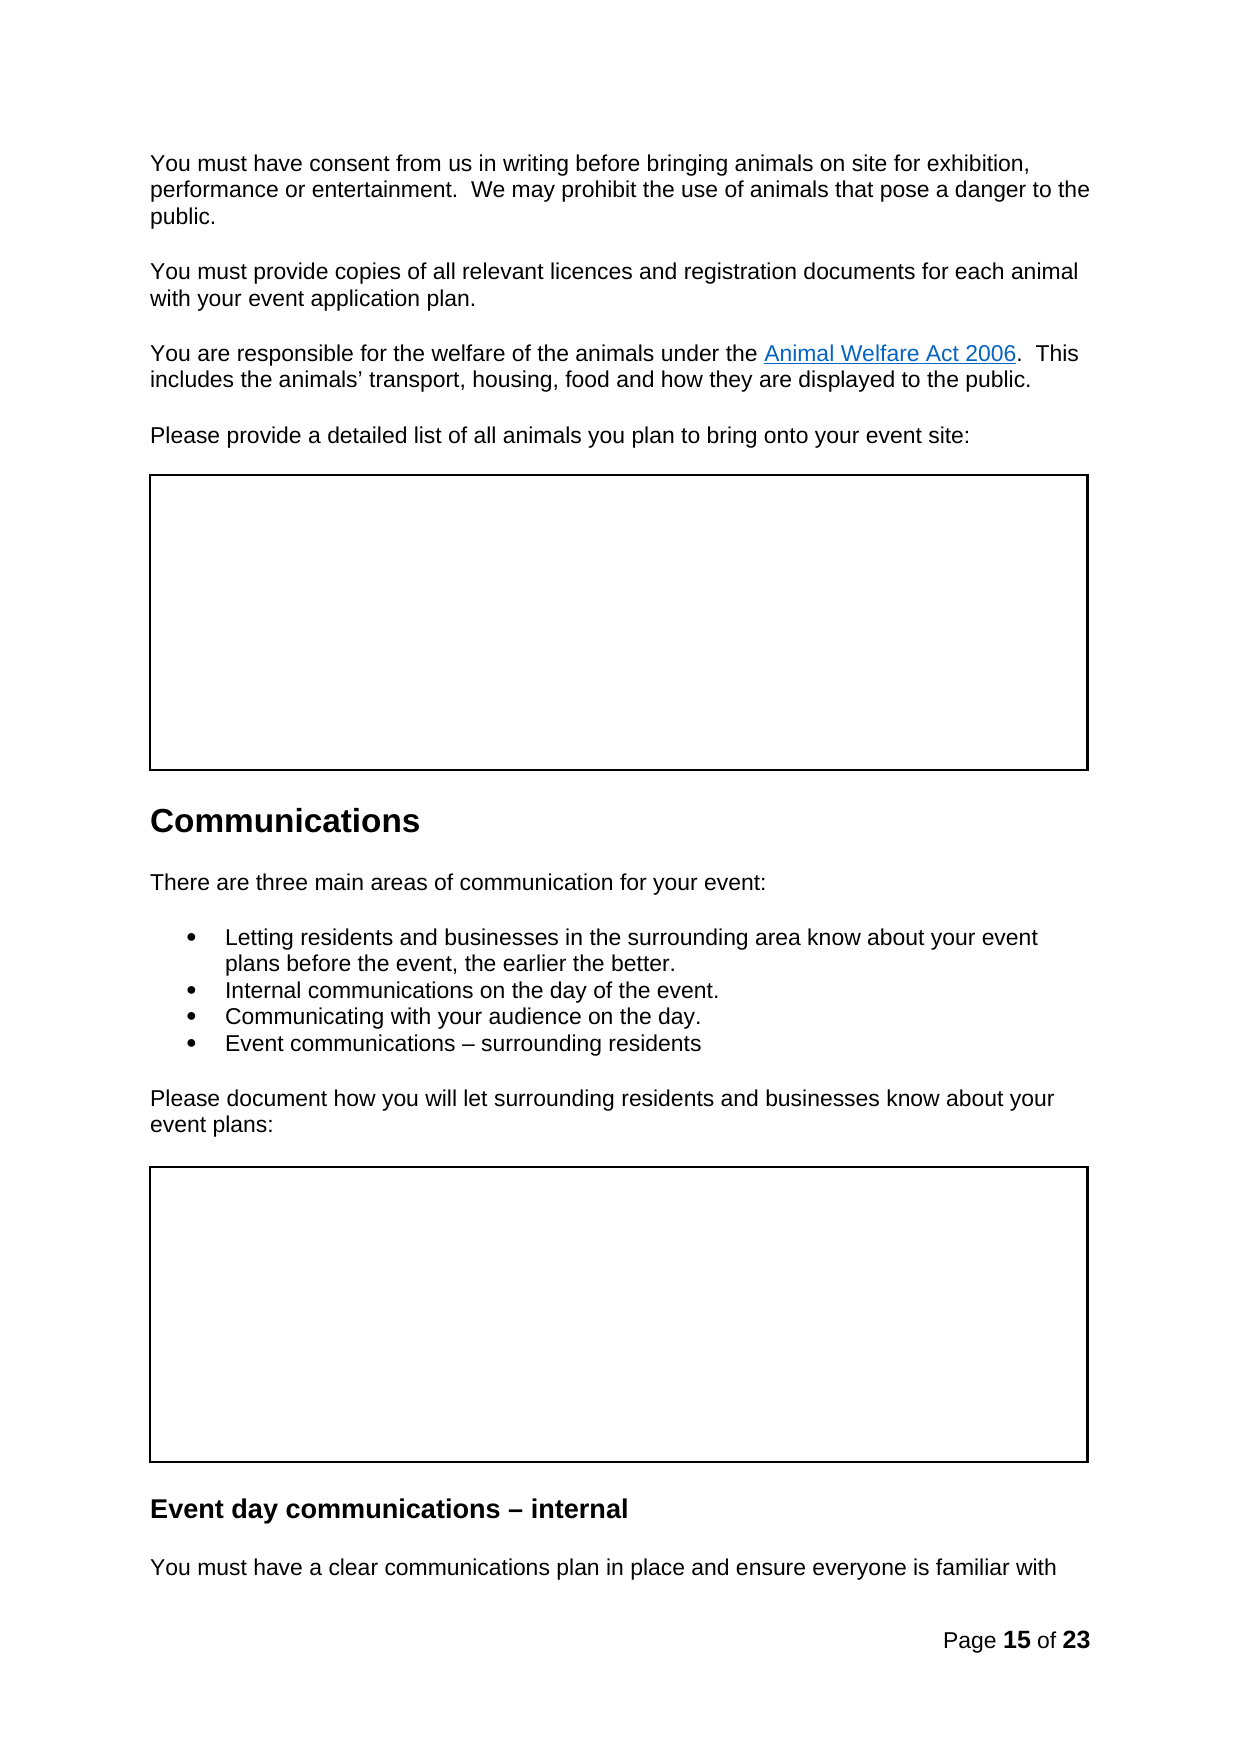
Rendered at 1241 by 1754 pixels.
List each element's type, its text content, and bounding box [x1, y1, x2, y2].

text You are responsible for the welfare of the animals under the Animal Welfare Act 2006. This includes the animals’ transport, housing, food and how they are displayed to the public. [150, 340, 1090, 393]
list Event communications – surrounding residents [187, 1029, 1090, 1056]
text Please document how you will let surrounding residents and businesses know about your event plans: [150, 1085, 1090, 1138]
text You must have consent from us in writing before bringing animals on site for exhibition, performance or entertainment. We may prohibit the use of animals that pose a danger to the public. [150, 150, 1090, 229]
subtitle Event day communications – internal [150, 1493, 1090, 1524]
list Internal communications on the day of the event. [187, 977, 1090, 1003]
list Letting residents and businesses in the surrounding area know about your event plans before the event, the earlier the better. [187, 924, 1090, 977]
list Communicating with your audience on the day. [187, 1003, 1090, 1029]
text There are three main areas of communication for your event: [150, 868, 1090, 895]
text Please provide a detailed list of all animals you plan to bring onto your event site: [150, 422, 1090, 448]
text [150, 1553, 1090, 1580]
subtitle Communications [150, 801, 1090, 839]
text You must provide copies of all relevant licences and registration documents for each animal with your event application plan. [150, 258, 1090, 311]
